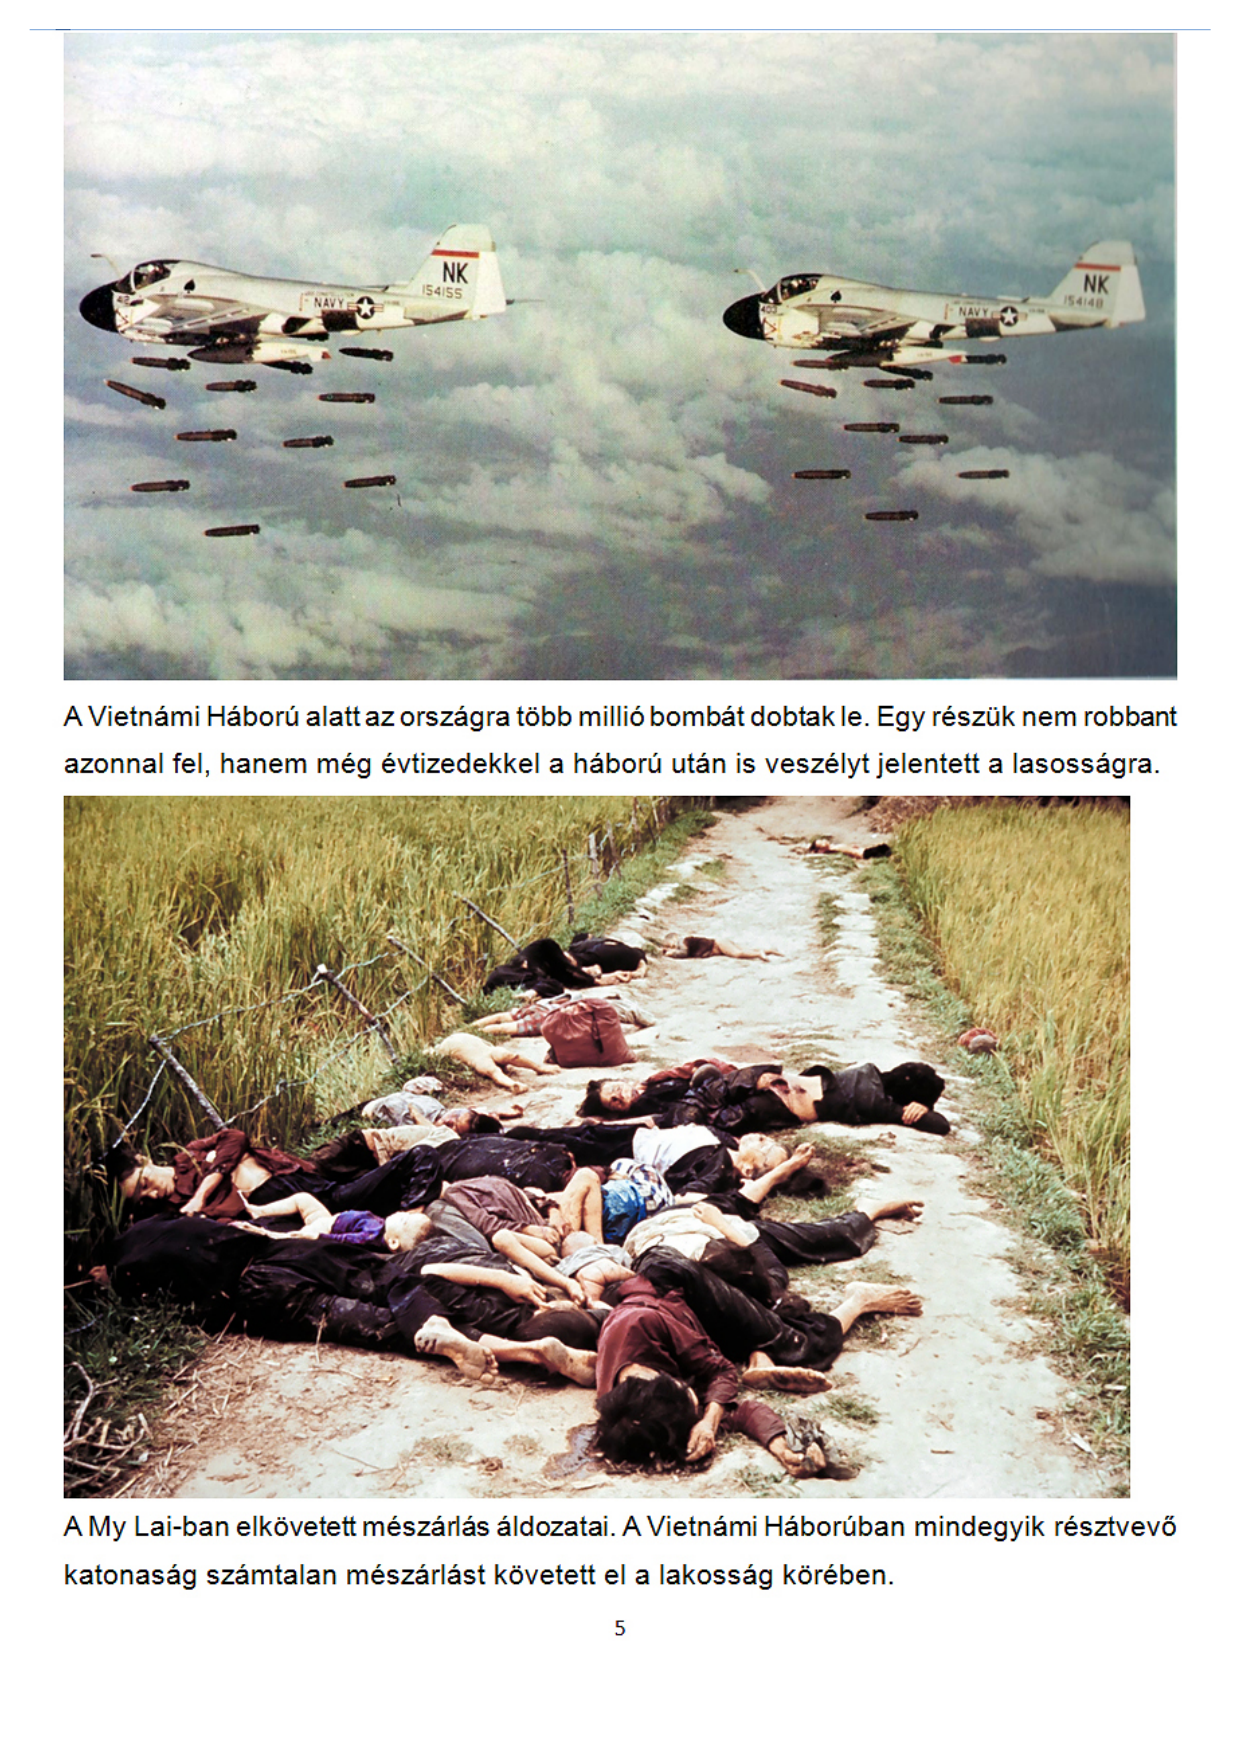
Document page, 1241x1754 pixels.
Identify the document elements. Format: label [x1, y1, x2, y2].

picture [29, 29, 1211, 1657]
